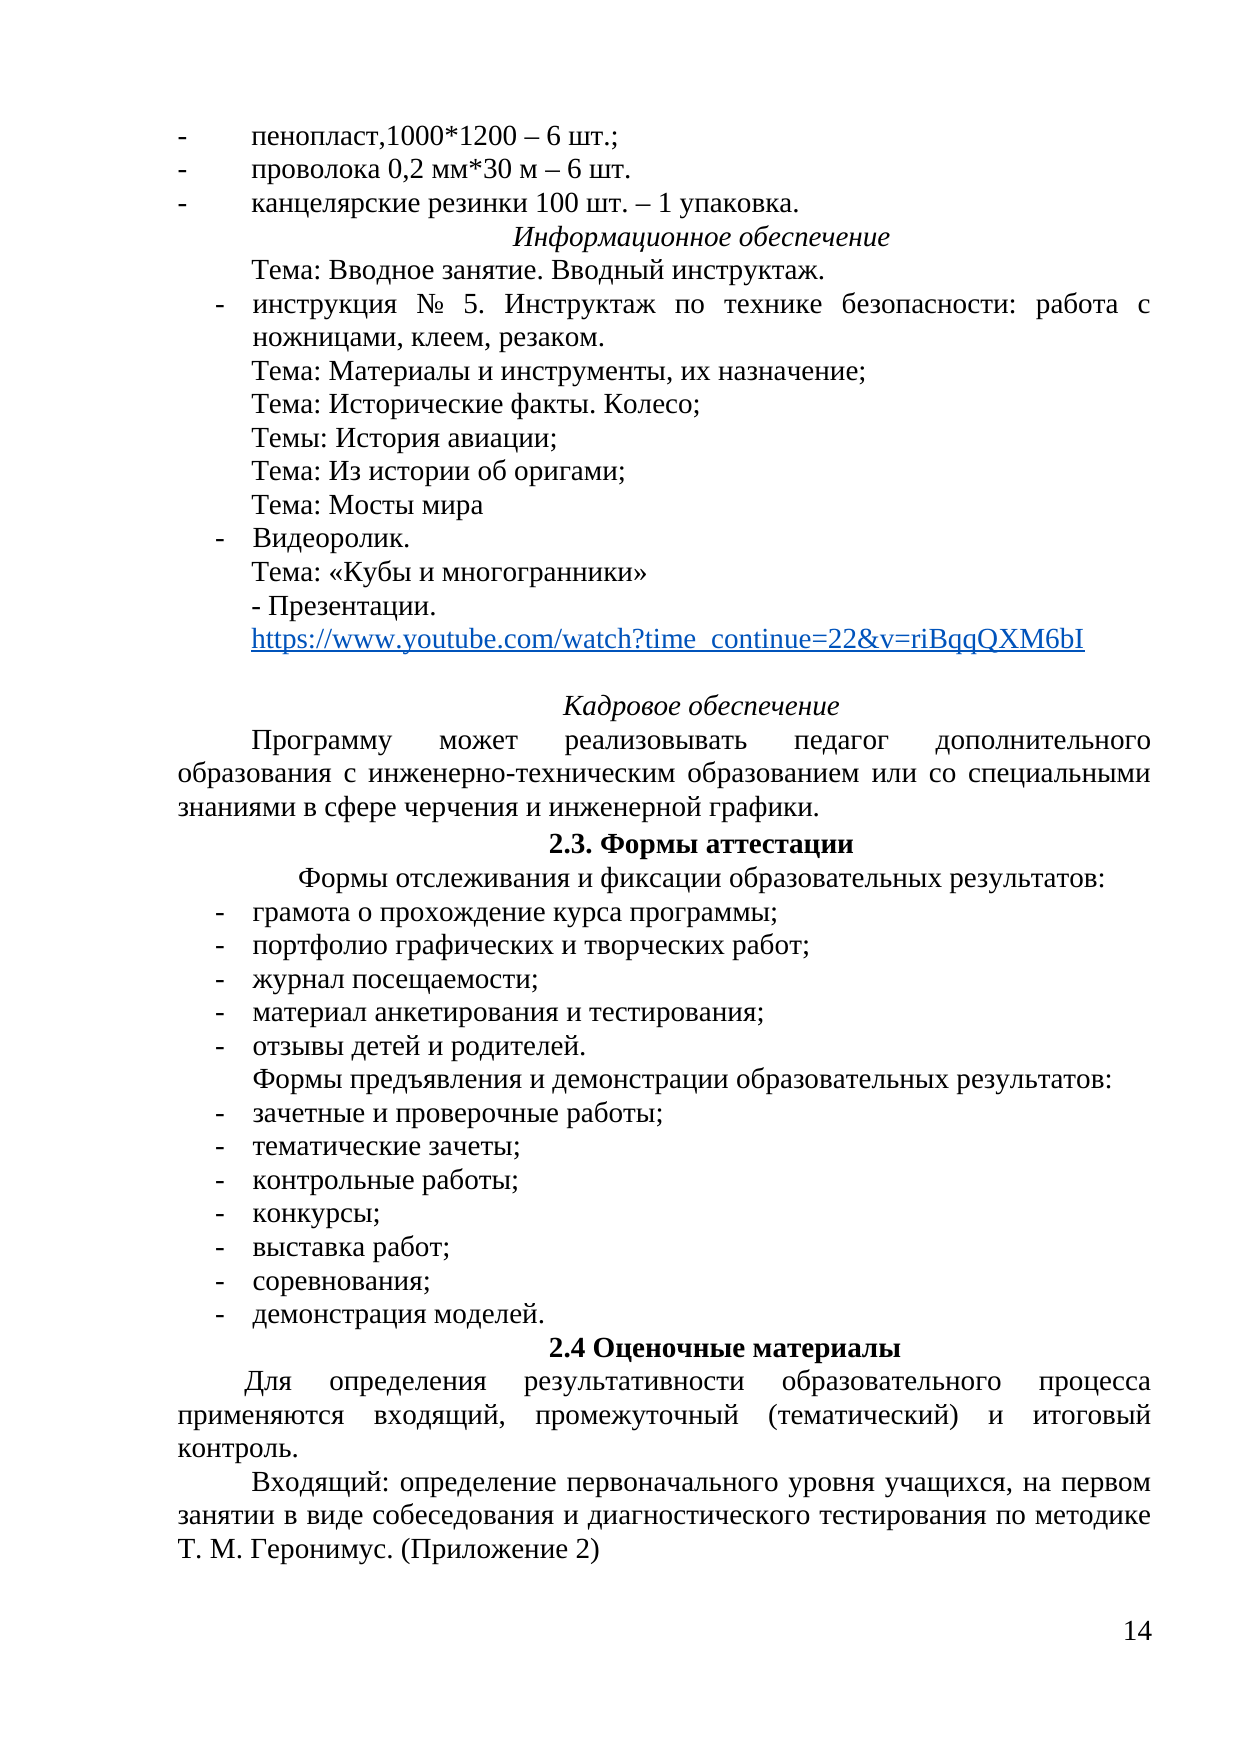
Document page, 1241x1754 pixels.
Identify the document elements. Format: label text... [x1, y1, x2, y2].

list контрольные работы; [215, 1162, 1152, 1196]
list https://www.youtube.com/watch?time_continue=22&v=riBqqQXM6bI [177, 621, 1152, 655]
list портфолио графических и творческих работ; [215, 927, 1152, 961]
list канцелярские резинки 100 шт. – 1 упаковка. [177, 185, 1152, 219]
list выставка работ; [215, 1229, 1152, 1263]
list Формы отслеживания и фиксации образовательных результатов: [224, 860, 1152, 894]
subtitle 2.3. Формы аттестации [177, 827, 1152, 860]
list конкурсы; [215, 1196, 1152, 1229]
list материал анкетирования и тестирования; [215, 994, 1152, 1028]
list тематические зачеты; [215, 1128, 1152, 1162]
text Информационное обеспечение [177, 219, 1152, 252]
list журнал посещаемости; [215, 961, 1152, 994]
list зачетные и проверочные работы; [215, 1095, 1152, 1128]
text Тема: Материалы и инструменты, их назначение; [177, 353, 1152, 386]
list отзывы детей и родителей. [215, 1028, 1152, 1061]
list инструкция № 5. Инструктаж по технике безопасности: работа с ножницами, клеем, резаком. [215, 286, 1152, 353]
text Входящий: определение первоначального уровня учащихся, на первом занятии в виде собеседования и диагностического тестирования по методике Т. М. Геронимус. (Приложение 2) [177, 1464, 1152, 1564]
list грамота о прохождение курса программы; [215, 894, 1152, 927]
text Тема: Мосты мира [177, 487, 1152, 521]
text Темы: История авиации; [177, 420, 1152, 453]
text Тема: Исторические факты. Колесо; [177, 386, 1152, 420]
list - Презентации. [177, 588, 1152, 621]
list демонстрация моделей. [215, 1296, 1152, 1330]
list Тема: «Кубы и многогранники» [177, 554, 1152, 588]
text Тема: Вводное занятие. Вводный инструктаж. [177, 252, 1152, 286]
list Формы предъявления и демонстрации образовательных результатов: [252, 1061, 1152, 1095]
text Для определения результативности образовательного процесса применяются входящий, промежуточный (тематический) и итоговый контроль. [177, 1363, 1152, 1464]
list проволока 0,2 мм*30 м – 6 шт. [177, 152, 1152, 185]
list соревнования; [215, 1263, 1152, 1296]
list 2.4 Оценочные материалы [224, 1330, 1152, 1363]
text Программу может реализовывать педагог дополнительного образования с инженерно-техническим образованием или со специальными знаниями в сфере черчения и инженерной графики. [177, 722, 1152, 822]
list пенопласт,1000*1200 – 6 шт.; [177, 118, 1152, 152]
text Кадровое обеспечение [177, 688, 1152, 722]
text Тема: Из истории об оригами; [177, 453, 1152, 487]
list Видеоролик. [215, 521, 1152, 554]
